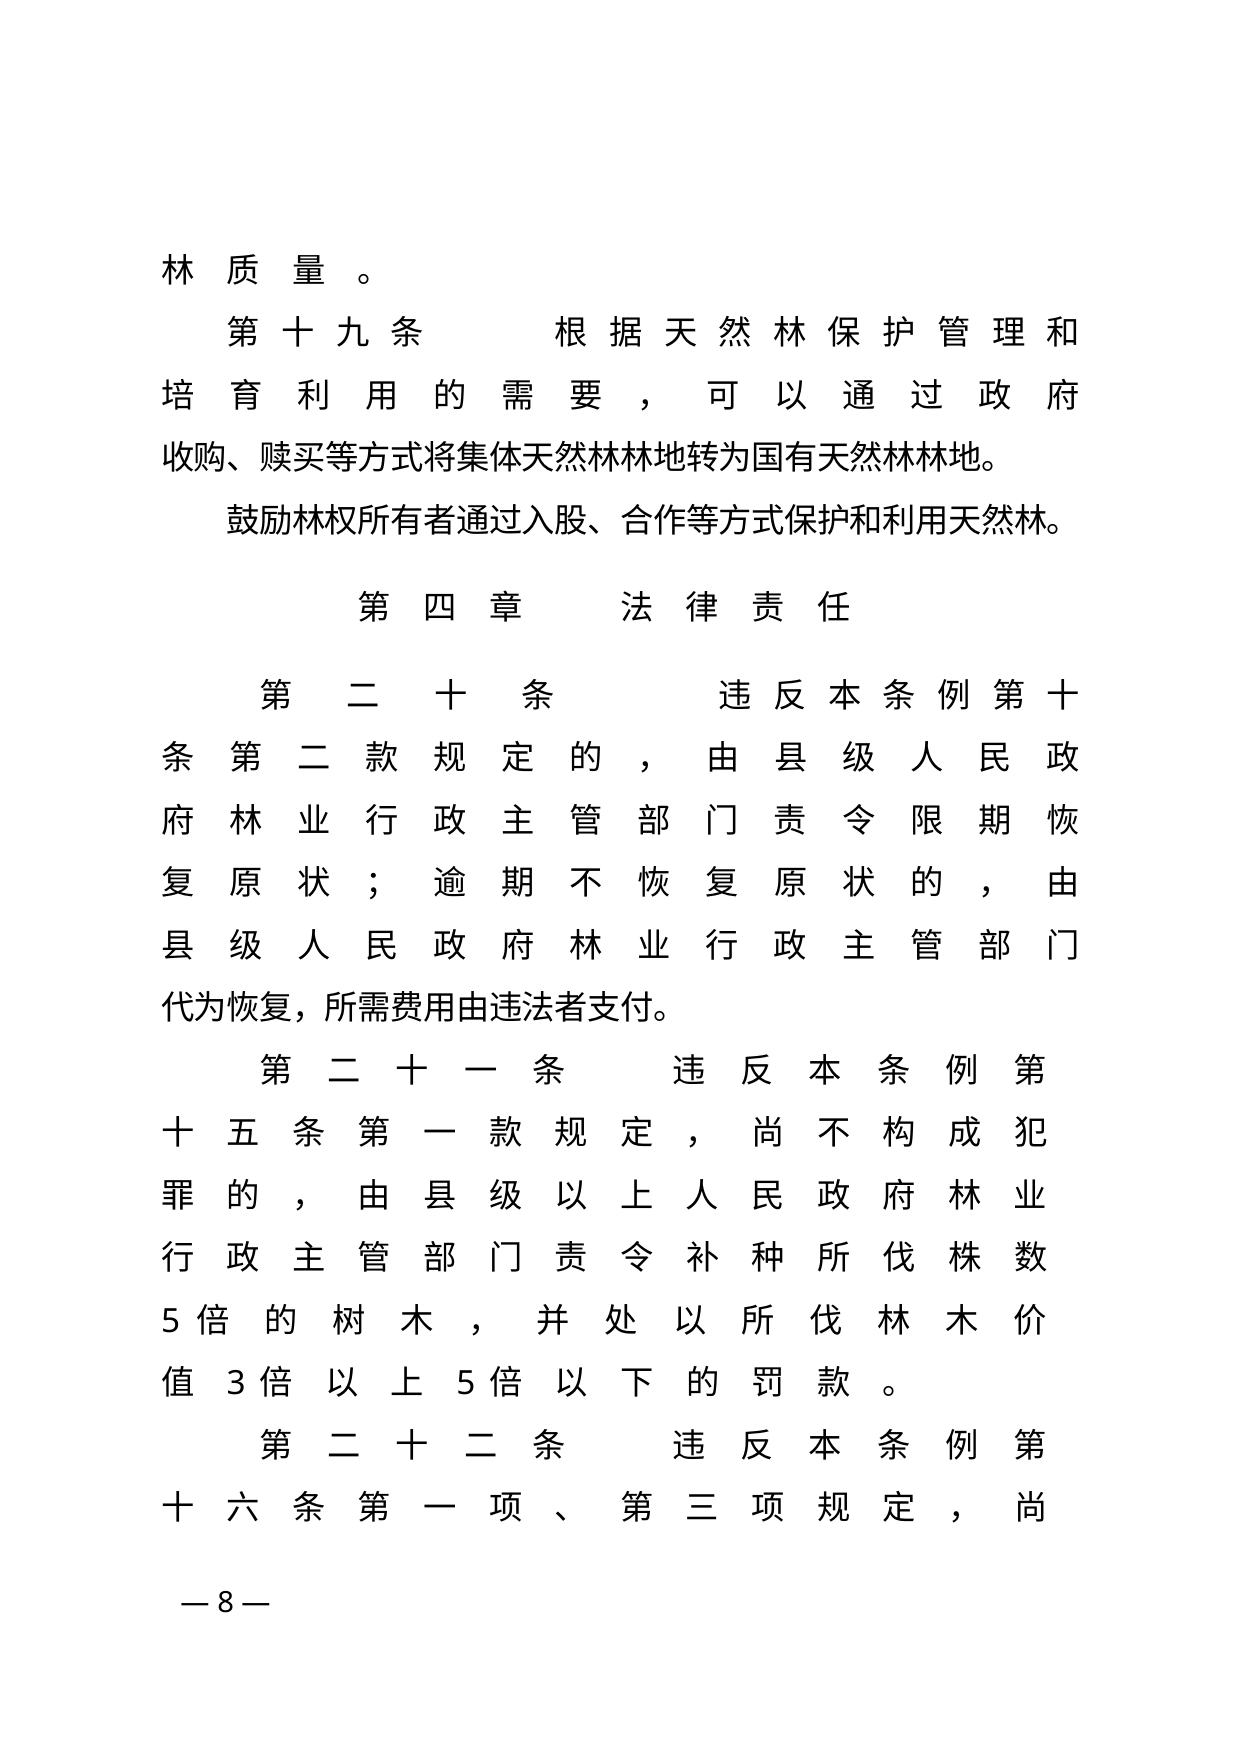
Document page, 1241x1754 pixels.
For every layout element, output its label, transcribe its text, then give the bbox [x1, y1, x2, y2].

text 第二十一条 违反本条例第十五条第一款规定，尚不构成犯罪的，由县级以上人民政府林业行政主管部门责令补种所伐株数5倍的树木，并处以所伐林木价值3倍以上5倍以下的罚款。 [161, 1036, 1079, 1411]
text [161, 1411, 1079, 1536]
text 鼓励林权所有者通过入股、合作等方式保护和利用天然林。 [161, 486, 1079, 549]
text 第二十条 违反本条例第十条第二款规定的，由县级人民政府林业行政主管部门责令限期恢复原状；逾期不恢复原状的，由县级人民政府林业行政主管部门代为恢复，所需费用由违法者支付。 [161, 661, 1079, 1036]
text 第十九条 根据天然林保护管理和培育利用的需要，可以通过政府收购、赎买等方式将集体天然林林地转为国有天然林林地。 [161, 299, 1079, 486]
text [161, 236, 1079, 299]
text 第四章 法律责任 [161, 574, 1079, 636]
